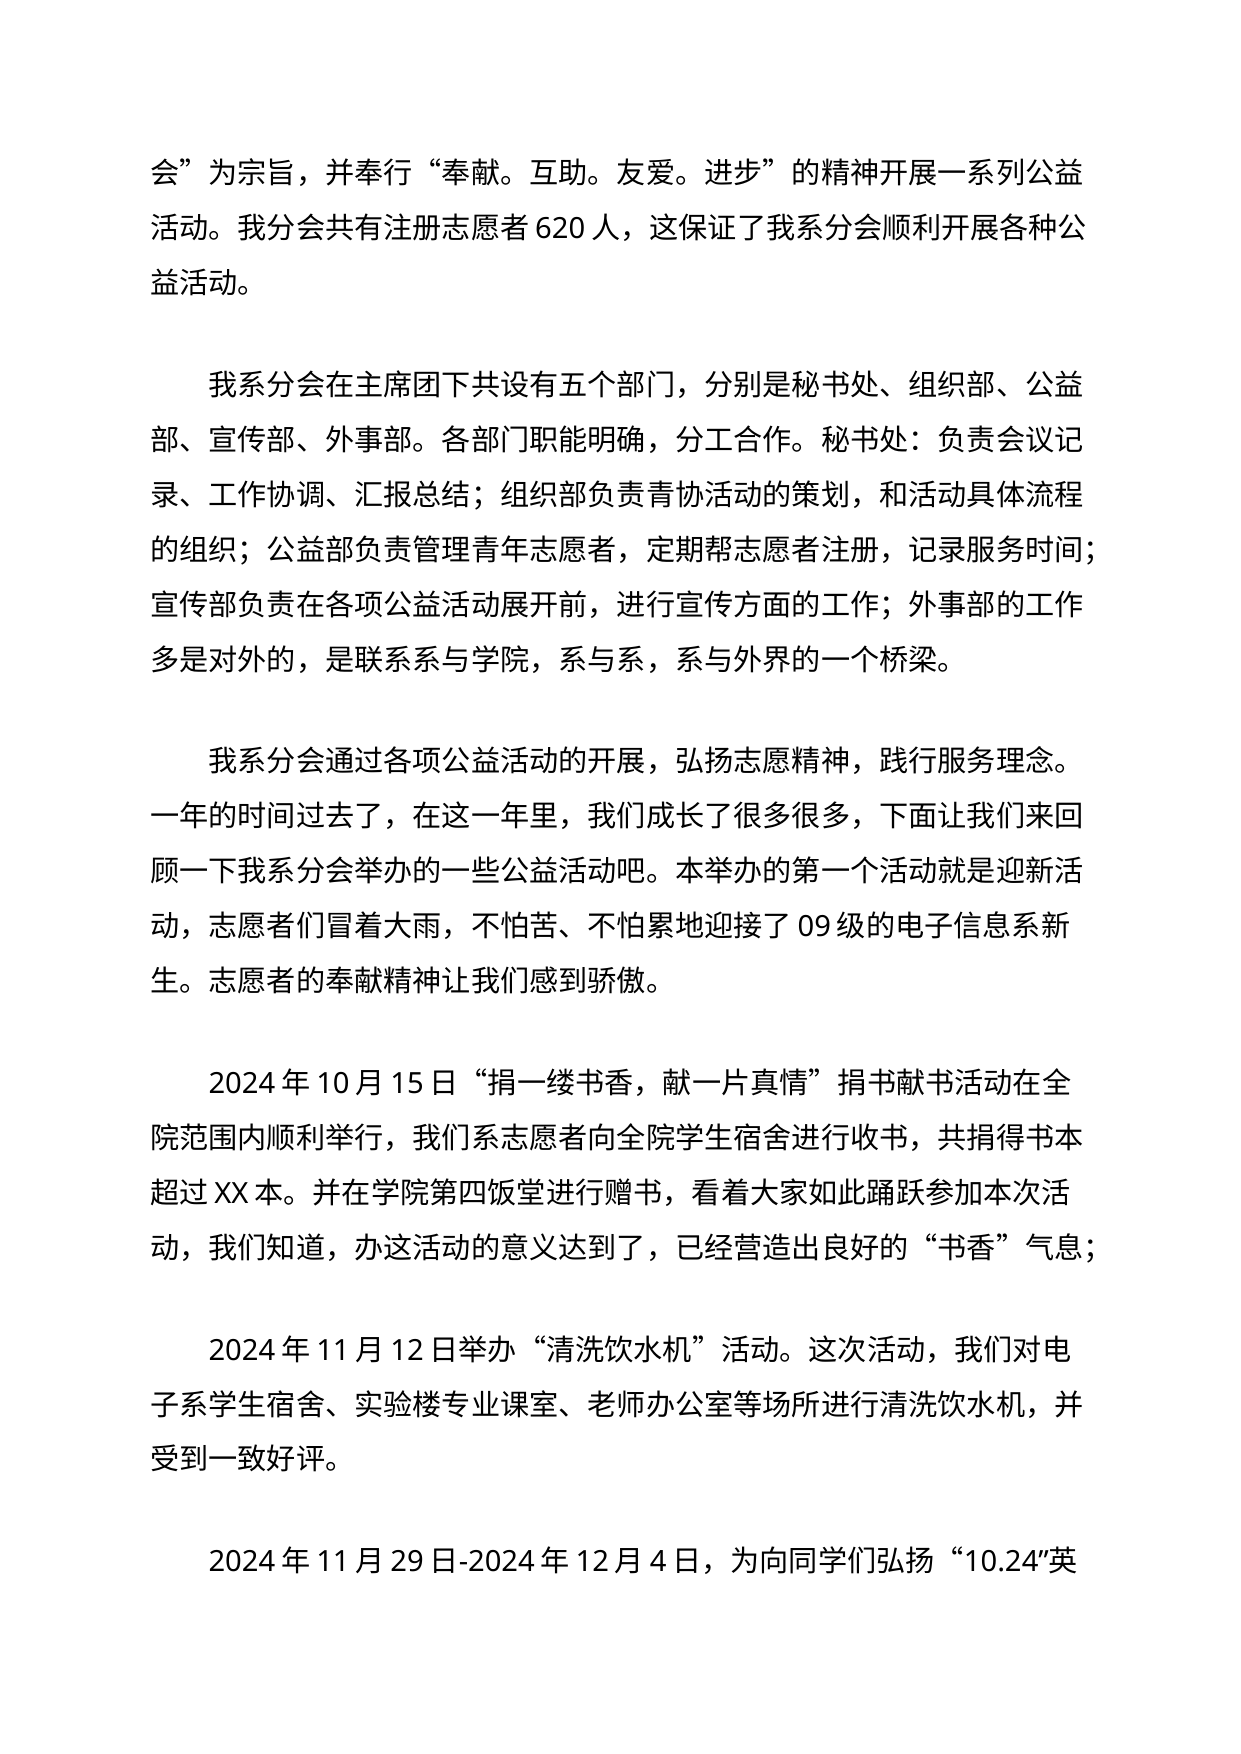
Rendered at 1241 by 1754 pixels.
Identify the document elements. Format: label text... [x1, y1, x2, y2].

text 2024年11月12日举办“清洗饮水机”活动。这次活动，我们对电子系学生宿舍、实验楼专业课室、老师办公室等场所进行清洗饮水机，并受到一致好评。 [150, 1326, 1090, 1478]
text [150, 150, 1090, 302]
text 2024年10月15日“捐一缕书香，献一片真情”捐书献书活动在全院范围内顺利举行，我们系志愿者向全院学生宿舍进行收书，共捐得书本超过XX本。并在学院第四饭堂进行赠书，看着大家如此踊跃参加本次活动，我们知道，办这活动的意义达到了，已经营造出良好的“书香”气息； [150, 1059, 1090, 1267]
text 我系分会在主席团下共设有五个部门，分别是秘书处、组织部、公益部、宣传部、外事部。各部门职能明确，分工合作。秘书处：负责会议记录、工作协调、汇报总结；组织部负责青协活动的策划，和活动具体流程的组织；公益部负责管理青年志愿者，定期帮志愿者注册，记录服务时间；宣传部负责在各项公益活动展开前，进行宣传方面的工作；外事部的工作多是对外的，是联系系与学院，系与系，系与外界的一个桥梁。 [150, 362, 1090, 678]
text 我系分会通过各项公益活动的开展，弘扬志愿精神，践行服务理念。一年的时间过去了，在这一年里，我们成长了很多很多，下面让我们来回顾一下我系分会举办的一些公益活动吧。本举办的第一个活动就是迎新活动，志愿者们冒着大雨，不怕苦、不怕累地迎接了09级的电子信息系新生。志愿者的奉献精神让我们感到骄傲。 [150, 738, 1090, 1000]
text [150, 1538, 1090, 1580]
